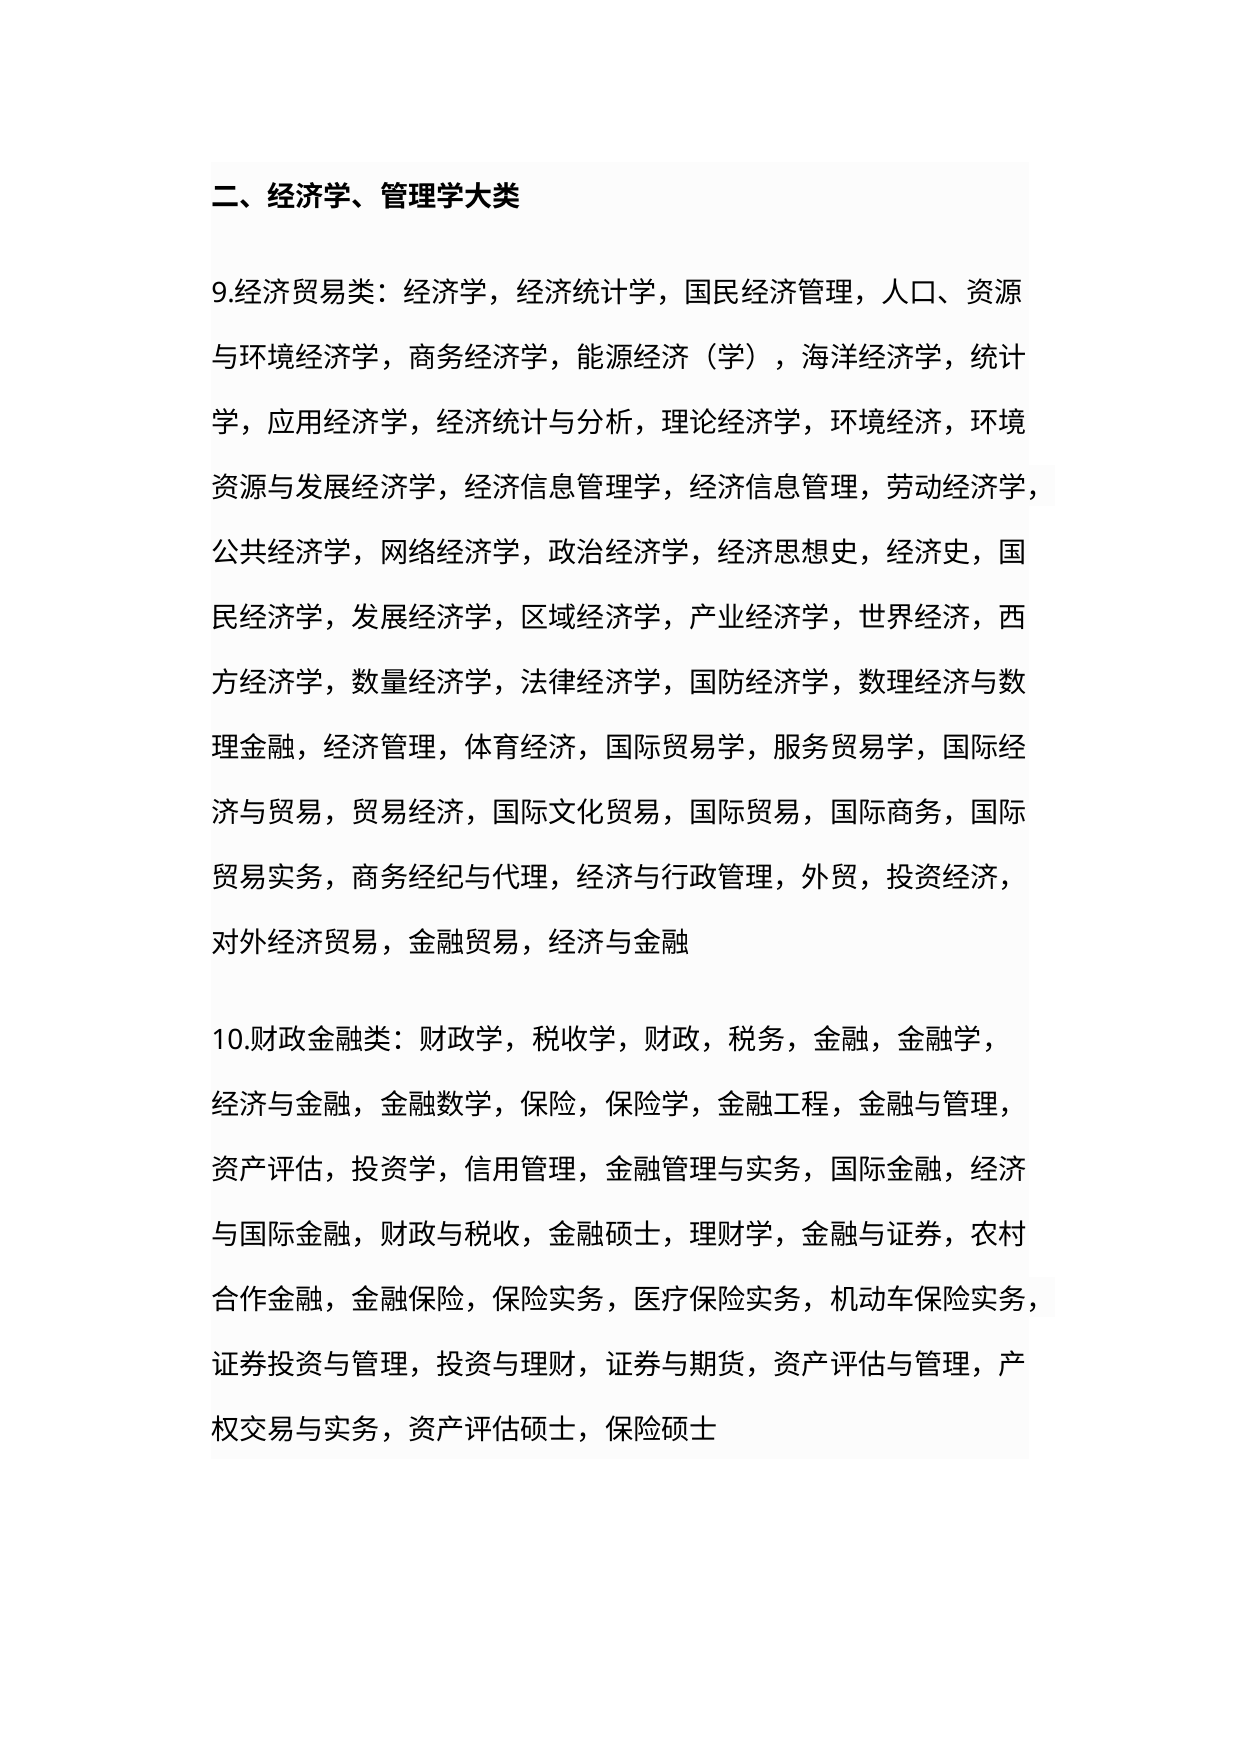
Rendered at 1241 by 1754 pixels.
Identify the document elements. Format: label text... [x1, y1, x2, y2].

text 10.财政金融类：财政学，税收学，财政，税务，金融，金融学，经济与金融，金融数学，保险，保险学，金融工程，金融与管理，资产评估，投资学，信用管理，金融管理与实务，国际金融，经济与国际金融，财政与税收，金融硕士，理财学，金融与证券，农村合作金融，金融保险，保险实务，医疗保险实务，机动车保险实务，证券投资与管理，投资与理财，证券与期货，资产评估与管理，产权交易与实务，资产评估硕士，保险硕士 [211, 1317, 1029, 1459]
text 10.财政金融类：财政学，税收学，财政，税务，金融，金融学，经济与金融，金融数学，保险，保险学，金融工程，金融与管理，资产评估，投资学，信用管理，金融管理与实务，国际金融，经济与国际金融，财政与税收，金融硕士，理财学，金融与证券，农村合作金融，金融保险，保险实务，医疗保险实务，机动车保险实务，证券投资与管理，投资与理财，证券与期货，资产评估与管理，产权交易与实务，资产评估硕士，保险硕士 [211, 1004, 1029, 1277]
text 二、经济学、管理学大类 [211, 162, 1029, 227]
text 9.经济贸易类：经济学，经济统计学，国民经济管理，人口、资源与环境经济学，商务经济学，能源经济（学），海洋经济学，统计学，应用经济学，经济统计与分析，理论经济学，环境经济，环境资源与发展经济学，经济信息管理学，经济信息管理，劳动经济学，公共经济学，网络经济学，政治经济学，经济思想史，经济史，国民经济学，发展经济学，区域经济学，产业经济学，世界经济，西方经济学，数量经济学，法律经济学，国防经济学，数理经济与数理金融，经济管理，体育经济，国际贸易学，服务贸易学，国际经济与贸易，贸易经济，国际文化贸易，国际贸易，国际商务，国际贸易实务，商务经纪与代理，经济与行政管理，外贸，投资经济，对外经济贸易，金融贸易，经济与金融 [211, 258, 1029, 465]
text 9.经济贸易类：经济学，经济统计学，国民经济管理，人口、资源与环境经济学，商务经济学，能源经济（学），海洋经济学，统计学，应用经济学，经济统计与分析，理论经济学，环境经济，环境资源与发展经济学，经济信息管理学，经济信息管理，劳动经济学，公共经济学，网络经济学，政治经济学，经济思想史，经济史，国民经济学，发展经济学，区域经济学，产业经济学，世界经济，西方经济学，数量经济学，法律经济学，国防经济学，数理经济与数理金融，经济管理，体育经济，国际贸易学，服务贸易学，国际经济与贸易，贸易经济，国际文化贸易，国际贸易，国际商务，国际贸易实务，商务经纪与代理，经济与行政管理，外贸，投资经济，对外经济贸易，金融贸易，经济与金融 [211, 506, 1029, 973]
